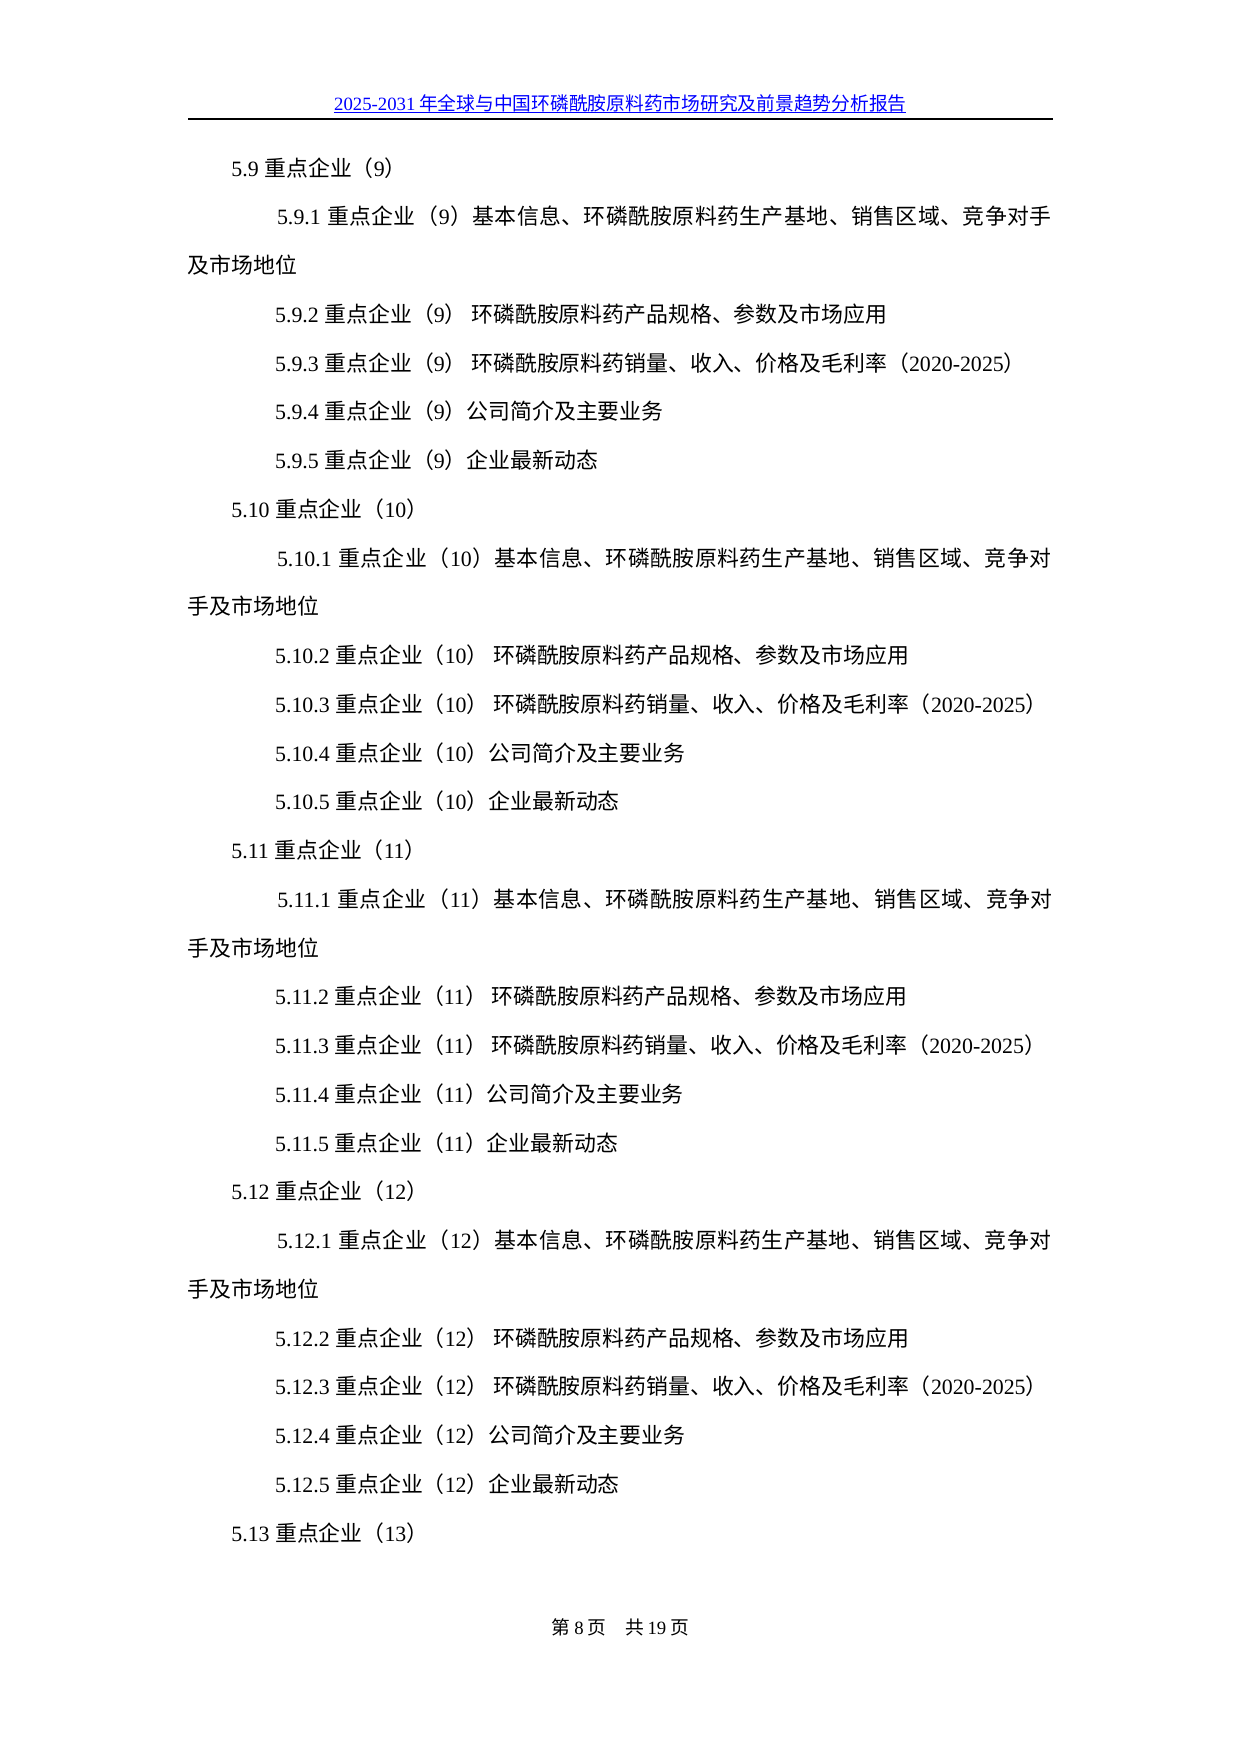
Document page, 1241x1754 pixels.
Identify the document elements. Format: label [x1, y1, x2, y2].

text [187, 150, 1053, 1548]
